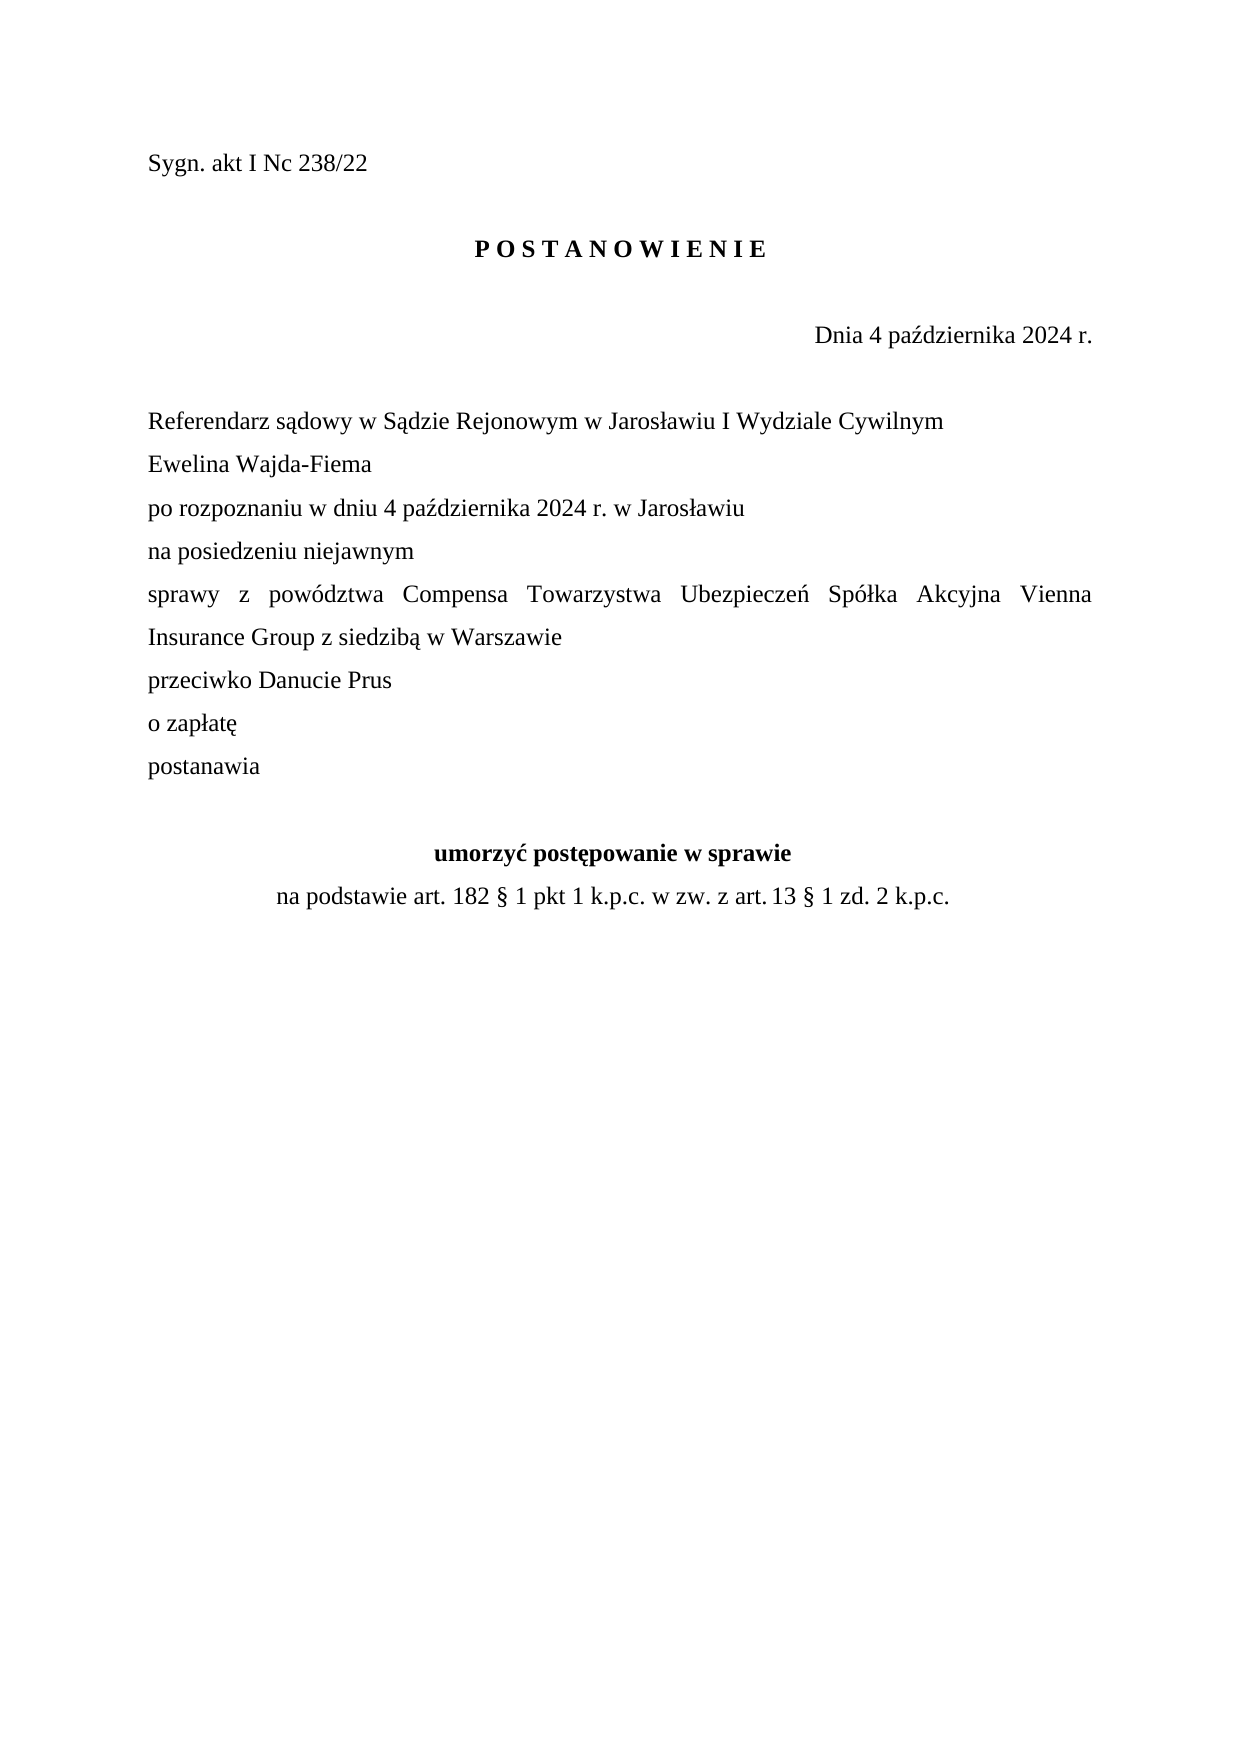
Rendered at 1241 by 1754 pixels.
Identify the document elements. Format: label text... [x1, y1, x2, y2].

text P O S T A N O W I E N I E [148, 234, 1093, 263]
text Dnia 4 października 2024 r. [148, 320, 1093, 349]
text przeciwko Danucie Prus [148, 665, 1093, 694]
text po rozpoznaniu w dniu 4 października 2024 r. w Jarosławiu [148, 493, 1093, 521]
text sprawy z powództwa Compensa Towarzystwa Ubezpieczeń Spółka Akcyjna Vienna Insurance Group z siedzibą w Warszawie [148, 579, 1093, 651]
text Referendarz sądowy w Sądzie Rejonowym w Jarosławiu I Wydziale Cywilnym [148, 406, 1093, 435]
text na posiedzeniu niejawnym [148, 536, 1093, 564]
text Sygn. akt I Nc 238/22 [148, 148, 1093, 176]
list umorzyć postępowanie w sprawie [148, 838, 1078, 866]
text o zapłatę [148, 708, 1093, 737]
text postanawia [148, 751, 1093, 780]
list na podstawie art. 182 § 1 pkt 1 k.p.c. w zw. z art. 13 § 1 zd. 2 k.p.c. [148, 881, 1078, 909]
text Ewelina Wajda-Fiema [148, 449, 1093, 478]
